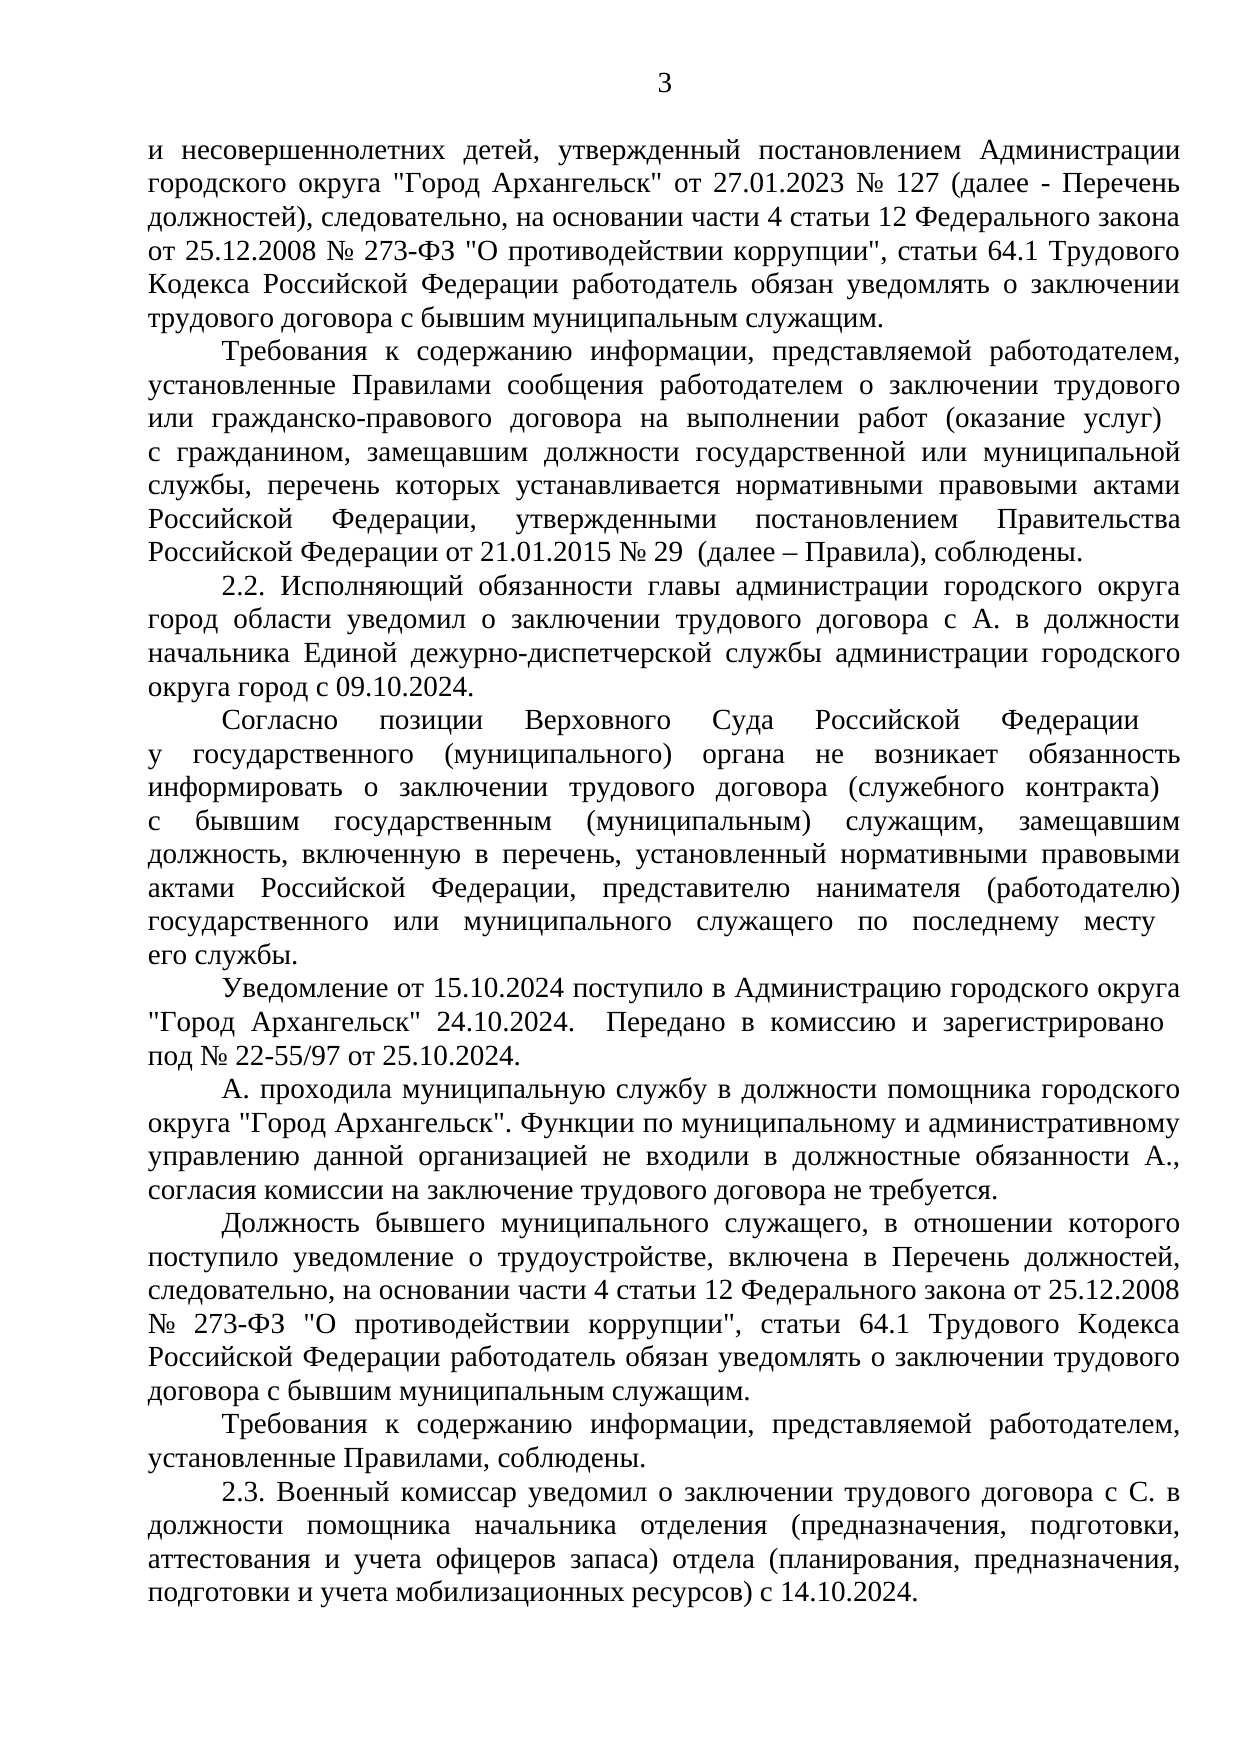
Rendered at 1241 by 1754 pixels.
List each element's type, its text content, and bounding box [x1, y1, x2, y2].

text 2.3. Военный комиссар уведомил о заключении трудового договора с С. в должности помощника начальника отделения (предназначения, подготовки, аттестования и учета офицеров запаса) отдела (планирования, предназначения, подготовки и учета мобилизационных ресурсов) с 14.10.2024. [148, 1474, 1181, 1608]
text Согласно позиции Верховного Суда Российской Федерации у государственного (муниципального) органа не возникает обязанность информировать о заключении трудового договора (служебного контракта) с бывшим государственным (муниципальным) служащим, замещавшим должность, включенную в перечень, установленный нормативными правовыми актами Российской Федерации, представителю нанимателя (работодателю) государственного или муниципального служащего по последнему месту его службы. [148, 702, 1181, 971]
text Уведомление от 15.10.2024 поступило в Администрацию городского округа "Город Архангельск" 24.10.2024. Передано в комиссию и зарегистрировано под № 22-55/97 от 25.10.2024. [148, 971, 1181, 1071]
text Требования к содержанию информации, представляемой работодателем, установленные Правилами, соблюдены. [148, 1407, 1181, 1474]
text Требования к содержанию информации, представляемой работодателем, установленные Правилами сообщения работодателем о заключении трудового или гражданско-правового договора на выполнении работ (оказание услуг) с гражданином, замещавшим должности государственной или муниципальной службы, перечень которых устанавливается нормативными правовыми актами Российской Федерации, утвержденными постановлением Правительства Российской Федерации от 21.01.2015 № 29 (далее – Правила), соблюдены. [148, 333, 1181, 568]
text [148, 132, 1181, 333]
text 2.2. Исполняющий обязанности главы администрации городского округа город области уведомил о заключении трудового договора с А. в должности начальника Единой дежурно-диспетчерской службы администрации городского округа город с 09.10.2024. [148, 568, 1181, 702]
text А. проходила муниципальную службу в должности помощника городского округа "Город Архангельск". Функции по муниципальному и административному управлению данной организацией не входили в должностные обязанности А., согласия комиссии на заключение трудового договора не требуется. [148, 1071, 1181, 1205]
